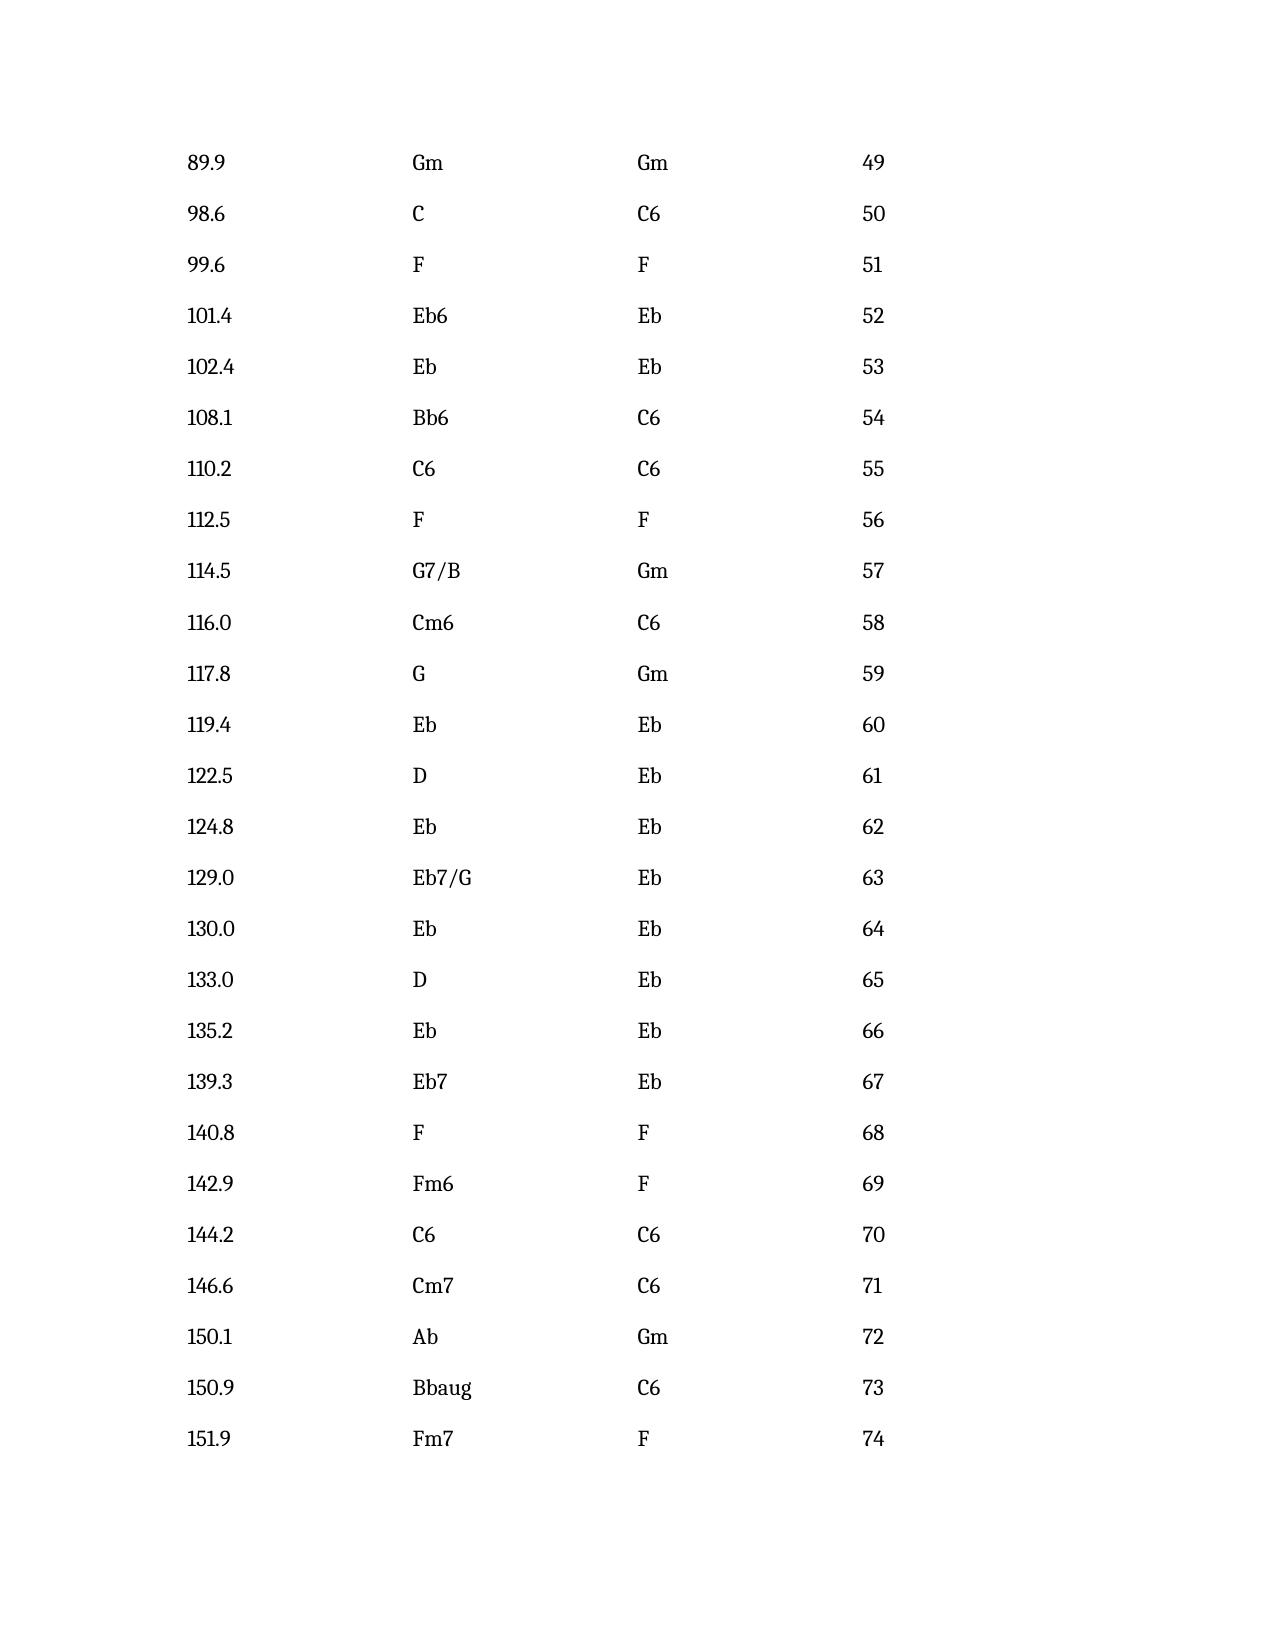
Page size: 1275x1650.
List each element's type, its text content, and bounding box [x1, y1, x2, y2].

table_cell Gm [626, 150, 851, 201]
table_cell Gm [626, 1324, 851, 1375]
table_cell Ab [401, 1324, 626, 1375]
table_cell Eb [401, 711, 626, 762]
table_cell 62 [851, 814, 1076, 864]
table_cell 122.5 [176, 763, 401, 813]
table_cell Eb7/G [401, 865, 626, 916]
table_cell 70 [851, 1222, 1076, 1273]
table_cell Eb [626, 916, 851, 967]
table_cell 140.8 [176, 1120, 401, 1171]
table_cell 89.9 [176, 150, 401, 201]
table_cell Cm6 [401, 609, 626, 660]
table_cell Eb [626, 865, 851, 916]
table_cell F [401, 252, 626, 303]
table_cell 139.3 [176, 1069, 401, 1120]
table_cell Eb [626, 1018, 851, 1069]
table_cell 51 [851, 252, 1076, 303]
table_cell 67 [851, 1069, 1076, 1120]
table_cell 53 [851, 354, 1076, 405]
table_cell Eb [626, 763, 851, 813]
table_cell 52 [851, 303, 1076, 354]
table_cell F [401, 507, 626, 558]
table_cell 60 [851, 711, 1076, 762]
table_cell 73 [851, 1375, 1076, 1426]
table_cell C6 [626, 1222, 851, 1273]
table_cell 72 [851, 1324, 1076, 1375]
table_cell 98.6 [176, 201, 401, 252]
table_cell Eb7 [401, 1069, 626, 1120]
table_cell F [626, 507, 851, 558]
table_cell Cm7 [401, 1273, 626, 1324]
table_cell 150.9 [176, 1375, 401, 1426]
table_cell 124.8 [176, 814, 401, 864]
table_cell 142.9 [176, 1171, 401, 1222]
table_cell 102.4 [176, 354, 401, 405]
table_cell 114.5 [176, 558, 401, 609]
table_cell 49 [851, 150, 1076, 201]
table_cell 68 [851, 1120, 1076, 1171]
table_cell Eb [401, 1018, 626, 1069]
table_cell 54 [851, 405, 1076, 456]
table_cell Eb [626, 814, 851, 864]
table_cell 151.9 [176, 1426, 401, 1477]
table_cell G7/B [401, 558, 626, 609]
table_cell 59 [851, 660, 1076, 711]
table_cell 58 [851, 609, 1076, 660]
table_cell 129.0 [176, 865, 401, 916]
table_cell F [626, 252, 851, 303]
table_cell 56 [851, 507, 1076, 558]
table_cell D [401, 763, 626, 813]
table_cell 65 [851, 967, 1076, 1018]
table_cell Eb [401, 814, 626, 864]
table_cell 55 [851, 456, 1076, 507]
table_cell Eb [626, 967, 851, 1018]
table_cell C6 [626, 456, 851, 507]
table_cell C6 [626, 1375, 851, 1426]
table_cell 116.0 [176, 609, 401, 660]
table_cell 71 [851, 1273, 1076, 1324]
table_cell 69 [851, 1171, 1076, 1222]
table_cell Eb [626, 354, 851, 405]
table_cell G [401, 660, 626, 711]
table_cell 61 [851, 763, 1076, 813]
table_cell 101.4 [176, 303, 401, 354]
table_cell Eb6 [401, 303, 626, 354]
table_cell 135.2 [176, 1018, 401, 1069]
table_cell C6 [626, 405, 851, 456]
table_cell 66 [851, 1018, 1076, 1069]
table_cell 150.1 [176, 1324, 401, 1375]
table_cell Bbaug [401, 1375, 626, 1426]
table_cell 110.2 [176, 456, 401, 507]
table_cell F [626, 1171, 851, 1222]
table_cell 50 [851, 201, 1076, 252]
table_cell Eb [626, 711, 851, 762]
table_cell 99.6 [176, 252, 401, 303]
table_cell Gm [626, 558, 851, 609]
table_cell F [401, 1120, 626, 1171]
table_cell Bb6 [401, 405, 626, 456]
table_cell 108.1 [176, 405, 401, 456]
table_cell Eb [401, 916, 626, 967]
table_cell Eb [401, 354, 626, 405]
table_cell 64 [851, 916, 1076, 967]
table_cell Eb [626, 1069, 851, 1120]
table_cell C6 [626, 609, 851, 660]
table_cell 119.4 [176, 711, 401, 762]
table_cell 74 [851, 1426, 1076, 1477]
table_cell 133.0 [176, 967, 401, 1018]
table_cell C6 [401, 456, 626, 507]
table_cell C6 [626, 201, 851, 252]
table_cell Fm6 [401, 1171, 626, 1222]
table_cell 63 [851, 865, 1076, 916]
table_cell Fm7 [401, 1426, 626, 1477]
table_cell 146.6 [176, 1273, 401, 1324]
table_cell C6 [401, 1222, 626, 1273]
table_cell D [401, 967, 626, 1018]
table_cell 57 [851, 558, 1076, 609]
table_cell 144.2 [176, 1222, 401, 1273]
table_cell Eb [626, 303, 851, 354]
table_cell 117.8 [176, 660, 401, 711]
table_cell 112.5 [176, 507, 401, 558]
table_cell F [626, 1120, 851, 1171]
table_cell Gm [401, 150, 626, 201]
table_cell 130.0 [176, 916, 401, 967]
table_cell C [401, 201, 626, 252]
table_cell F [626, 1426, 851, 1477]
table_cell Gm [626, 660, 851, 711]
table_cell C6 [626, 1273, 851, 1324]
